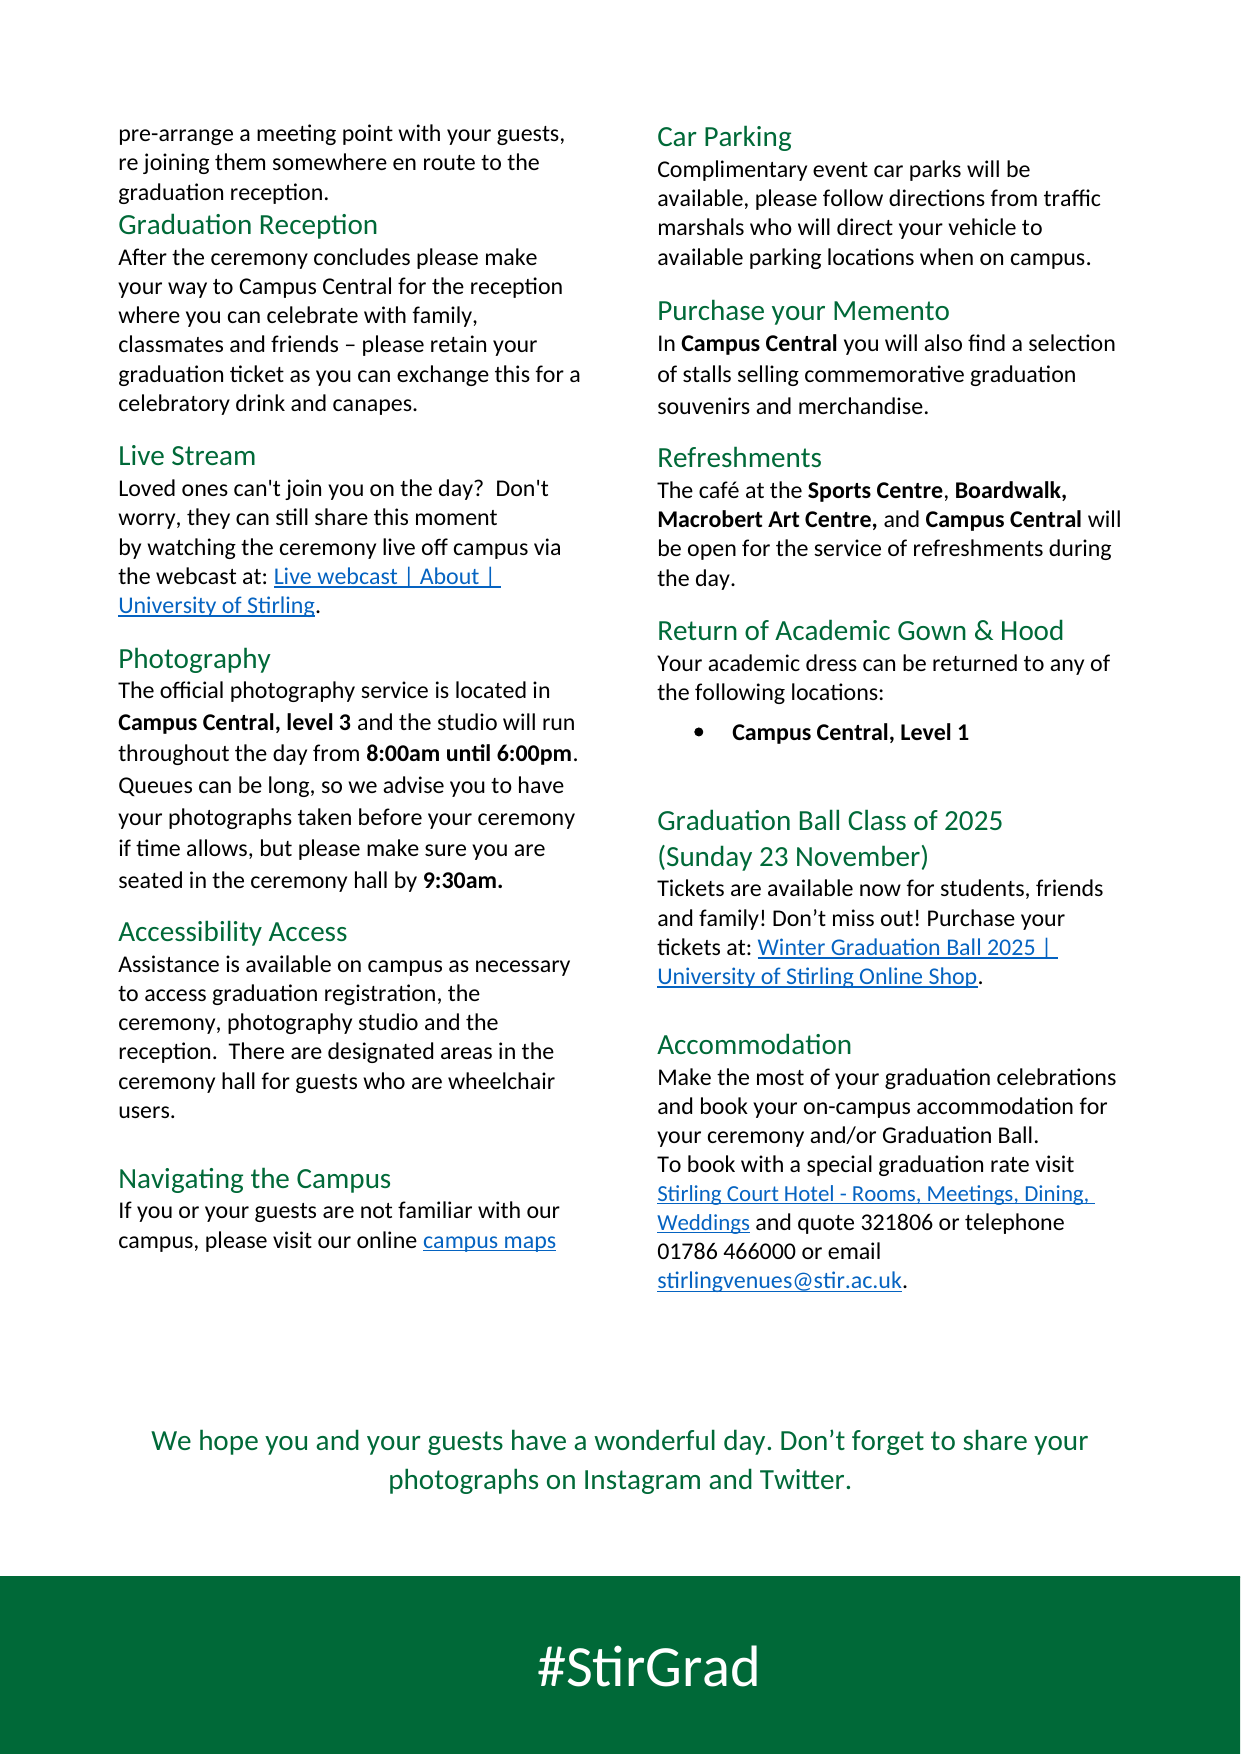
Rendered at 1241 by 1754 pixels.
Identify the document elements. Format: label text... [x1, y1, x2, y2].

text Your academic dress can be returned to any of the following locations: [657, 648, 1122, 707]
text Accessibility Access [118, 913, 583, 949]
text The café at the Sports Centre, Boardwalk, Macrobert Art Centre, and Campus Central will be open for the service of refreshments during the day. [657, 475, 1122, 592]
text Accommodation [657, 1026, 1122, 1062]
text In Campus Central you will also find a selection of stalls selling commemorative graduation souvenirs and merchandise. [657, 328, 1122, 420]
text Car Parking [657, 118, 1122, 154]
text Loved ones can't join you on the day? Don't worry, they can still share this moment by watching the ceremony live off campus via the webcast at: Live webcast | About | University of Stirling. [118, 473, 583, 619]
text If you or your guests are not familiar with our campus, please visit our online campus maps [118, 1196, 583, 1254]
text Return of Academic Gown & Hood [657, 612, 1122, 648]
text Navigating the Campus [118, 1160, 583, 1196]
text To book with a special graduation rate visit Stirling Court Hotel - Rooms, Meetings, Dining, Weddings and quote 321806 or telephone 01786 466000 or email stirlingvenues@stir.ac.uk. [657, 1149, 1122, 1295]
text The official photography service is located in Campus Central, level 3 and the studio will run throughout the day from 8:00am until 6:00pm. Queues can be long, so we advise you to have your photographs taken before your ceremony if time allows, but please make sure you are seated in the ceremony hall by 9:30am. [118, 675, 583, 894]
text We hope you and your guests have a wonderful day. Don’t forget to share your photographs on Instagram and Twitter. [118, 1422, 1122, 1497]
text Refreshments [657, 439, 1122, 475]
text Make the most of your graduation celebrations and book your on-campus accommodation for your ceremony and/or Graduation Ball. [657, 1062, 1122, 1149]
text Complimentary event car parks will be available, please follow directions from traffic marshals who will direct your vehicle to available parking locations when on campus. [657, 154, 1122, 272]
text Photography [118, 640, 583, 675]
text Graduation Ball Class of 2025 [657, 802, 1122, 838]
text Tickets are available now for students, friends and family! Don’t miss out! Purchase your tickets at: Winter Graduation Ball 2025 | University of Stirling Online Shop. [657, 873, 1122, 991]
text Graduation Reception [118, 206, 583, 242]
text Live Stream [118, 437, 583, 473]
text Purchase your Memento [657, 292, 1122, 328]
text After the ceremony concludes please make your way to Campus Central for the reception where you can celebrate with family, classmates and friends – please retain your graduation ticket as you can exchange this for a celebratory drink and canapes. [424, 242, 583, 417]
text Assistance is available on campus as necessary to access graduation registration, the ceremony, photography studio and the reception. There are designated areas in the ceremony hall for guests who are wheelchair users. [118, 949, 583, 1124]
text (Sunday 23 November) [657, 838, 1122, 873]
list Campus Central, Level 1 [694, 717, 1122, 746]
